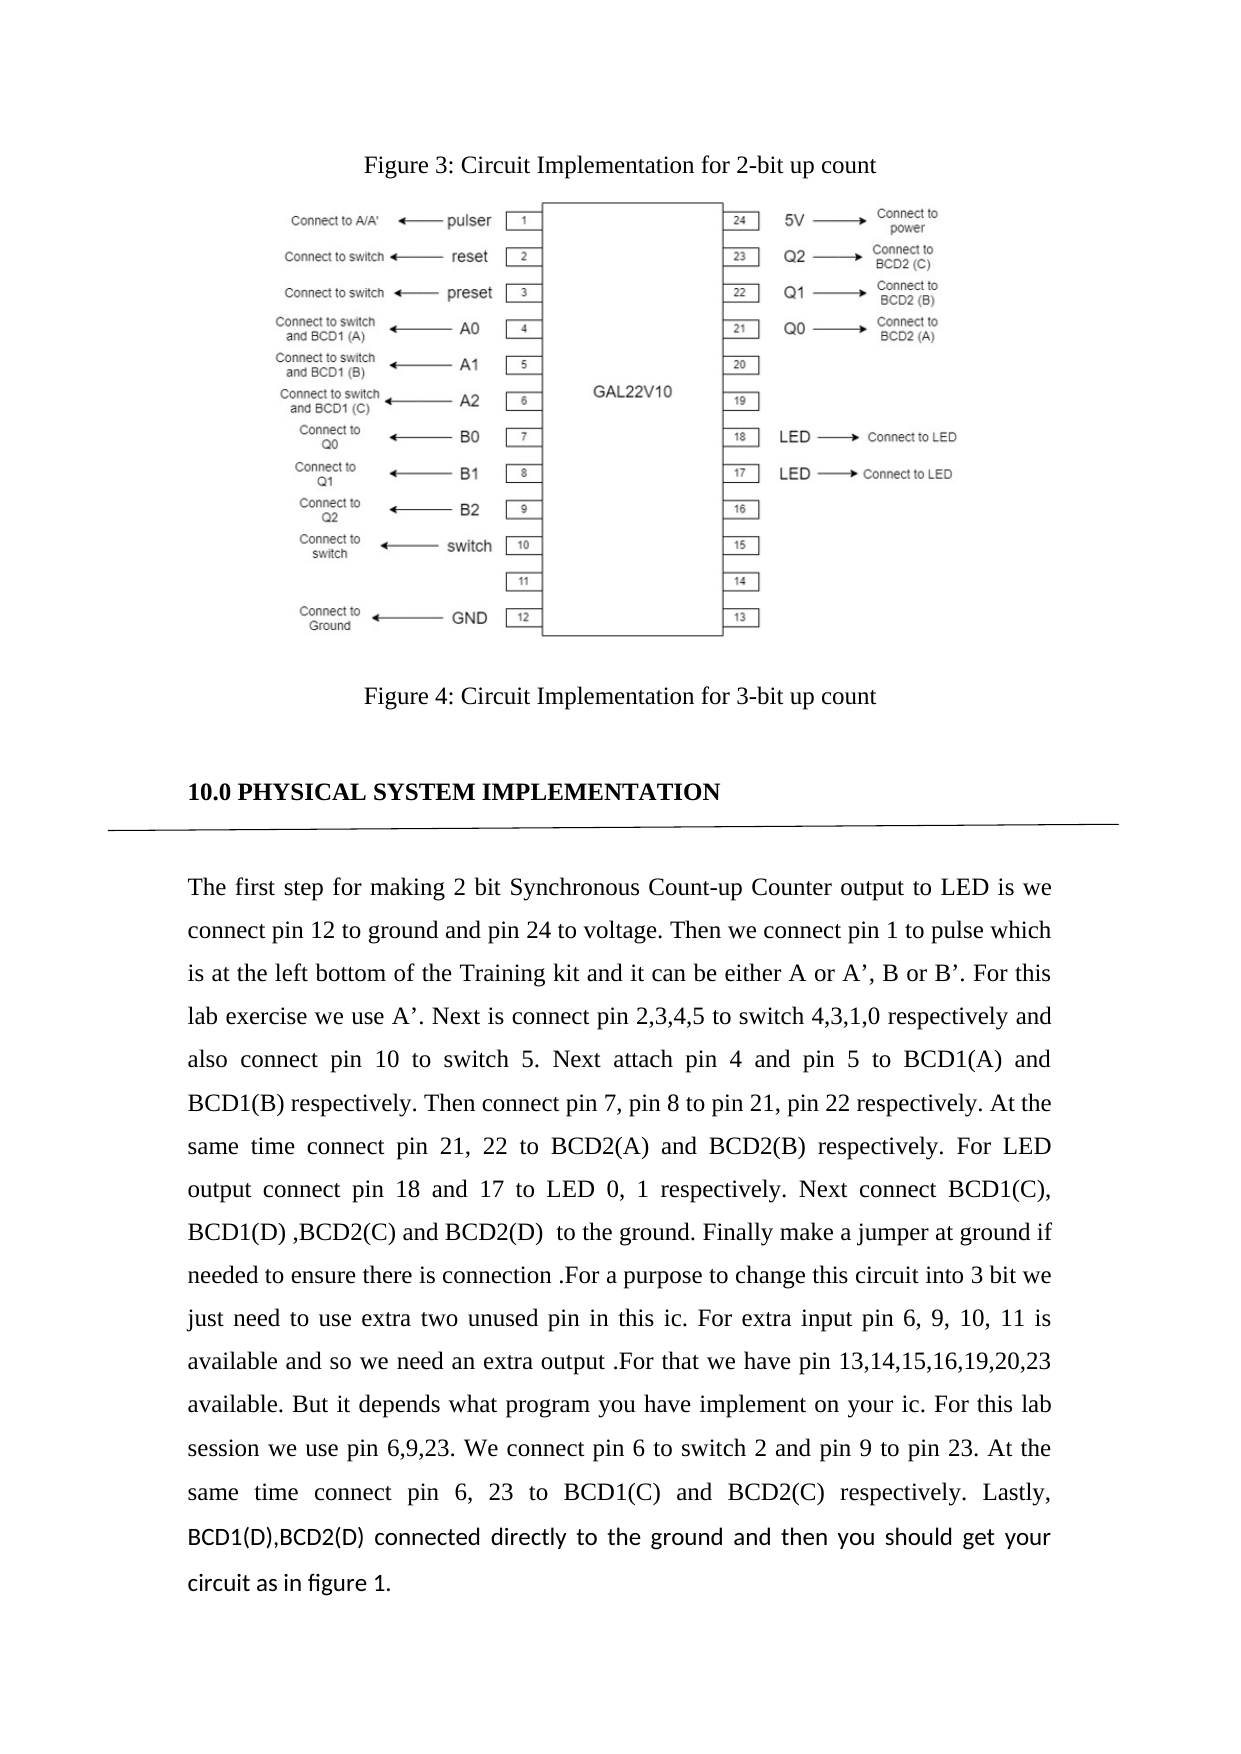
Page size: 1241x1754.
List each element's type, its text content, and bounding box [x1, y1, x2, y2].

text The first step for making 2 bit Synchronous Count-up Counter output to LED is we connect pin 12 to ground and pin 24 to voltage. Then we connect pin 1 to pulse which is at the left bottom of the Training kit and it can be either A or A’, B or B’. For this lab exercise we use A’. Next is connect pin 2,3,4,5 to switch 4,3,1,0 respectively and also connect pin 10 to switch 5. Next attach pin 4 and pin 5 to BCD1(A) and BCD1(B) respectively. Then connect pin 7, pin 8 to pin 21, pin 22 respectively. At the same time connect pin 21, 22 to BCD2(A) and BCD2(B) respectively. For LED output connect pin 18 and 17 to LED 0, 1 respectively. Next connect BCD1(C), BCD1(D) ,BCD2(C) and BCD2(D) to the ground. Finally make a jumper at ground if needed to ensure there is connection .For a purpose to change this circuit into 3 bit we just need to use extra two unused pin in this ic. For extra input pin 6, 9, 10, 11 is available and so we need an extra output .For that we have pin 13,14,15,16,19,20,23 available. But it depends what program you have implement on your ic. For this lab session we use pin 6,9,23. We connect pin 6 to switch 2 and pin 9 to pin 23. At the same time connect pin 6, 23 to BCD1(C) and BCD2(C) respectively. Lastly, BCD1(D),BCD2(D) connected directly to the ground and then you should get your circuit as in figure 1. [187, 872, 1053, 1598]
picture [265, 191, 975, 652]
text Figure 4: Circuit Implementation for 3-bit up count [187, 681, 1053, 710]
text 10.0 PHYSICAL SYSTEM IMPLEMENTATION [187, 777, 1053, 805]
